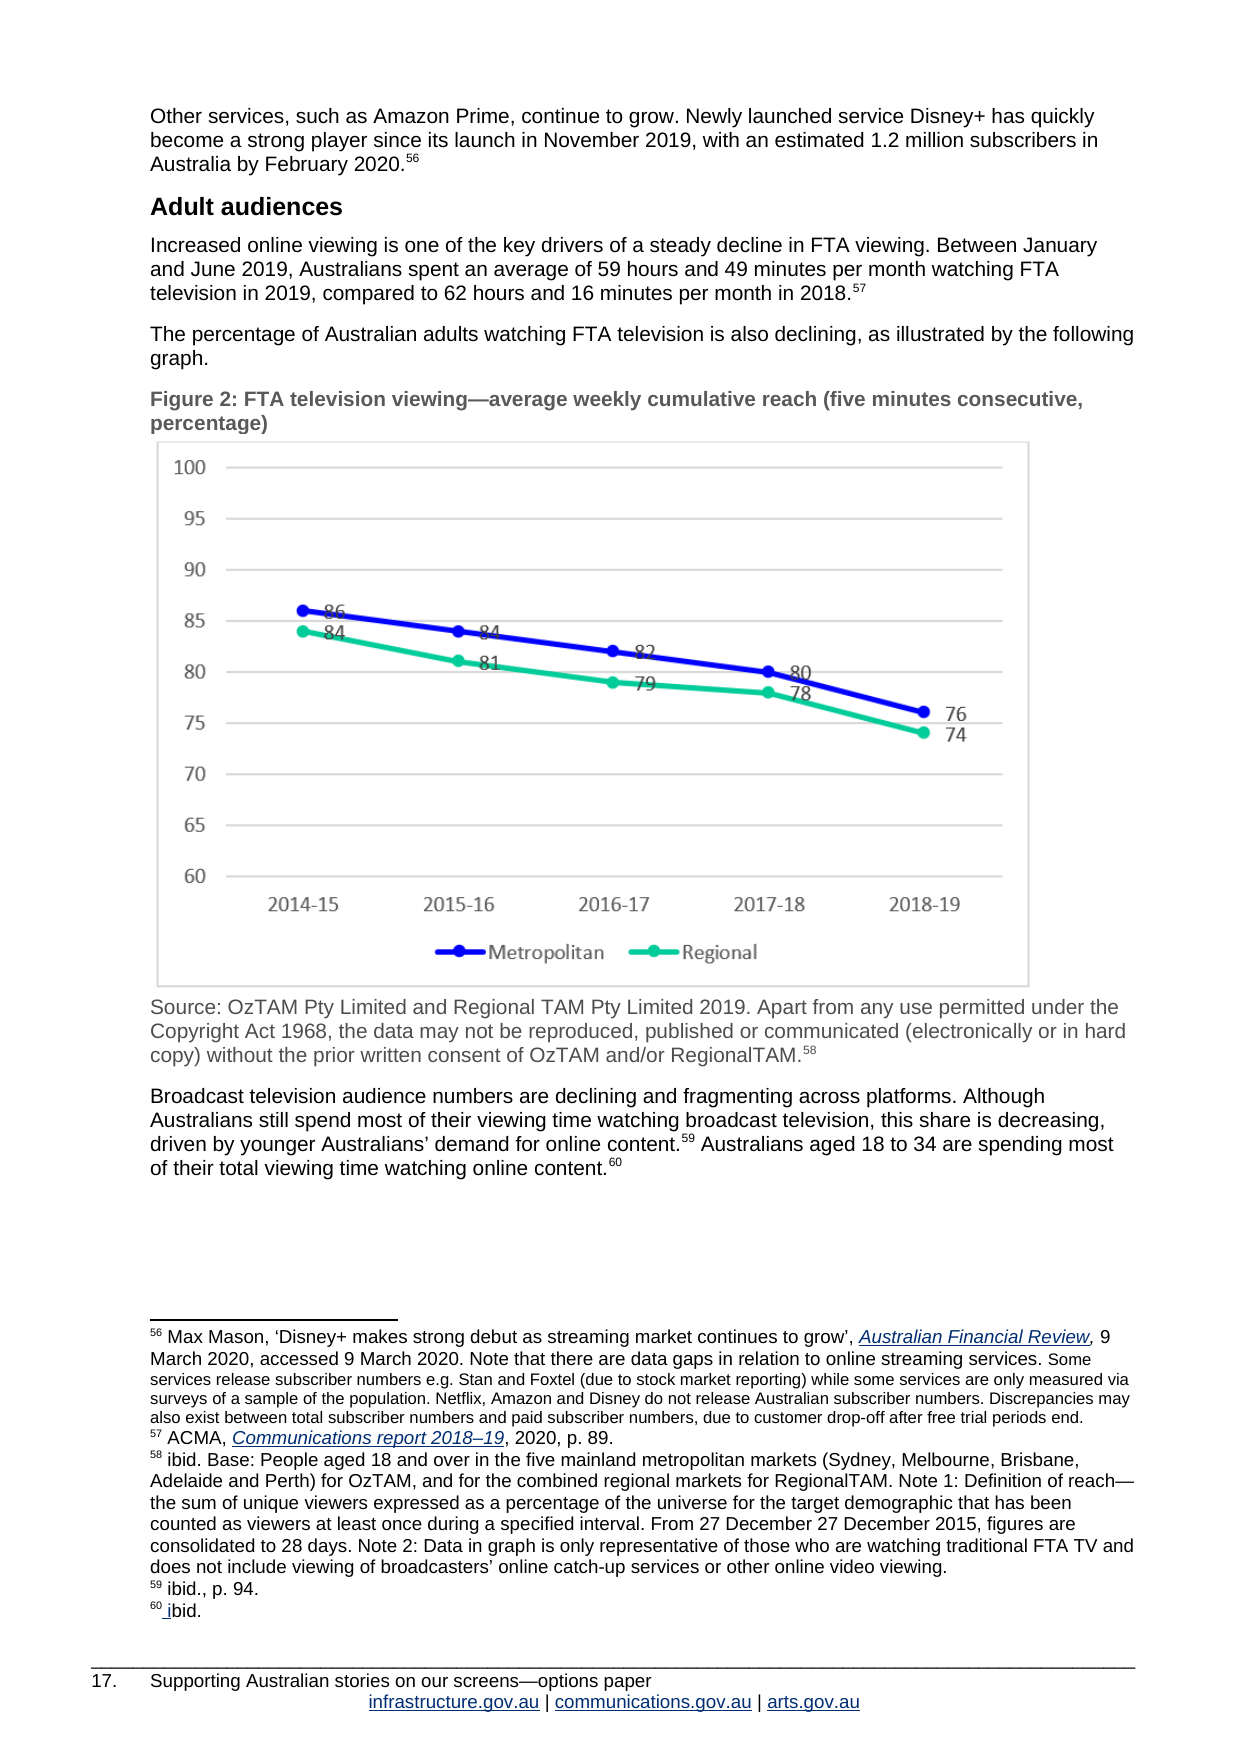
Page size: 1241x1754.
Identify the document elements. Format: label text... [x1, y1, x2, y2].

text Source: OzTAM Pty Limited and Regional TAM Pty Limited 2019. Apart from any use permitted under the Copyright Act 1968, the data may not be reproduced, published or communicated (electronically or in hard copy) without the prior written consent of OzTAM and/or RegionalTAM. [150, 995, 1137, 1067]
subtitle Figure 2: FTA television viewing—average weekly cumulative reach (five minutes consecutive, percentage) [150, 386, 1137, 434]
text Increased online viewing is one of the key drivers of a steady decline in FTA viewing. Between January and June 2019, Australians spent an average of 59 hours and 49 minutes per month watching FTA television in 2019, compared to 62 hours and 16 minutes per month in 2018. [150, 233, 1137, 305]
picture [150, 434, 1034, 995]
text Broadcast television audience numbers are declining and fragmenting across platforms. Although Australians still spend most of their viewing time watching broadcast television, this share is decreasing, driven by younger Australians’ demand for online content. Australians aged 18 to 34 are spending most of their total viewing time watching online content. [150, 1083, 1137, 1179]
text Other services, such as Amazon Prime, continue to grow. Newly launched service Disney+ has quickly become a strong player since its launch in November 2019, with an estimated 1.2 million subscribers in Australia by February 2020. [150, 103, 1137, 175]
subtitle Adult audiences [150, 192, 1137, 221]
text The percentage of Australian adults watching FTA television is also declining, as illustrated by the following graph. [150, 322, 1137, 370]
